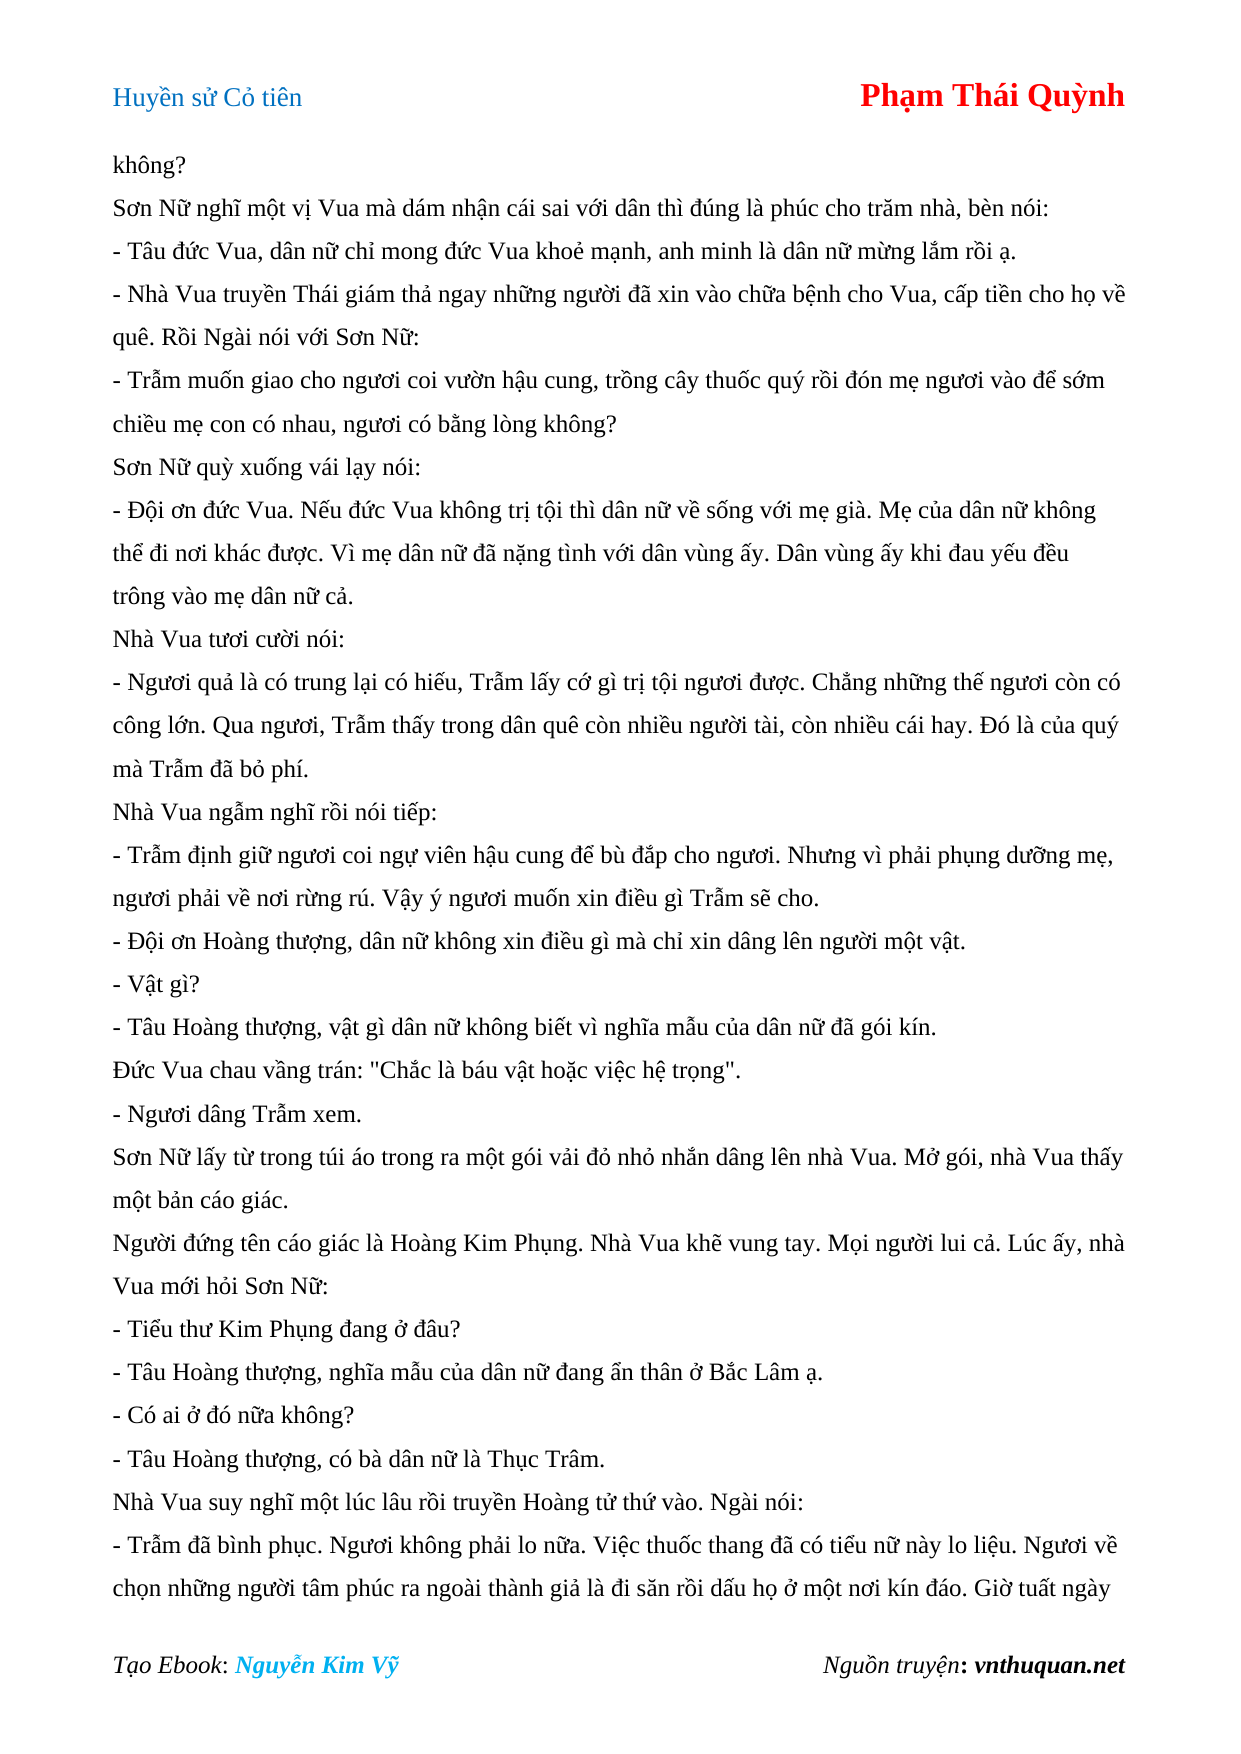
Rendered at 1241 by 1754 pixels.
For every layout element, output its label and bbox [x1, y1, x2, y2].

text [112, 150, 1128, 1602]
